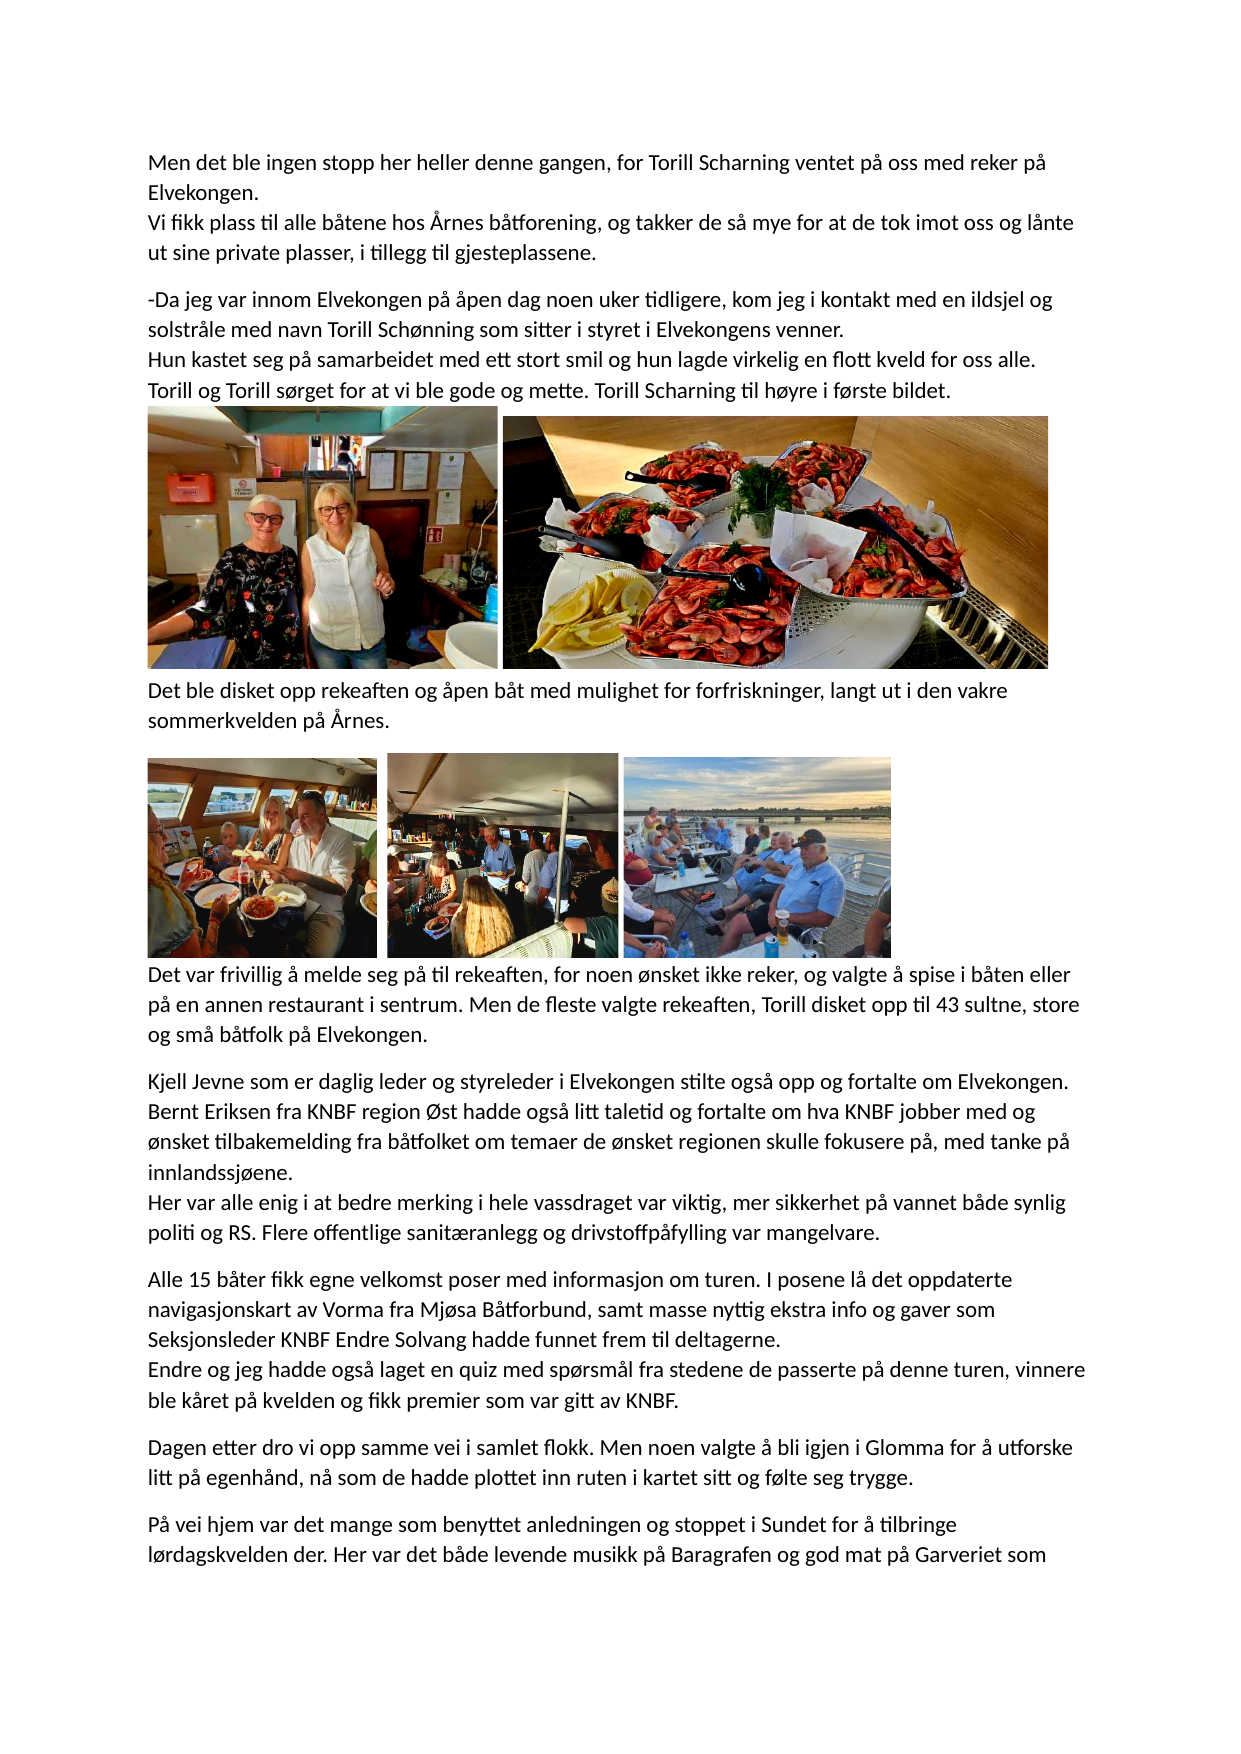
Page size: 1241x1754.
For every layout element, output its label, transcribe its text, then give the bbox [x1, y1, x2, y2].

picture [147, 758, 377, 958]
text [148, 1510, 1093, 1568]
text Men det ble ingen stopp her heller denne gangen, for Torill Scharning ventet på oss med reker på Elvekongen. Vi fikk plass til alle båtene hos Årnes båtforening, og takker de så mye for at de tok imot oss og lånte ut sine private plasser, i tillegg til gjesteplassene. [148, 148, 1093, 266]
picture [147, 406, 498, 669]
text Kjell Jevne som er daglig leder og styreleder i Elvekongen stilte også opp og fortalte om Elvekongen. Bernt Eriksen fra KNBF region Øst hadde også litt taletid og fortalte om hva KNBF jobber med og ønsket tilbakemelding fra båtfolket om temaer de ønsket regionen skulle fokusere på, med tanke på innlandssjøene. Her var alle enig i at bedre merking i hele vassdraget var viktig, mer sikkerhet på vannet både synlig politi og RS. Flere offentlige sanitæranlegg og drivstoffpåfylling var mangelvare. [148, 1067, 1093, 1246]
picture [387, 753, 619, 958]
text Alle 15 båter fikk egne velkomst poser med informasjon om turen. I posene lå det oppdaterte navigasjonskart av Vorma fra Mjøsa Båtforbund, samt masse nyttig ekstra info og gaver som Seksjonsleder KNBF Endre Solvang hadde funnet frem til deltagerne. Endre og jeg hadde også laget en quiz med spørsmål fra stedene de passerte på denne turen, vinnere ble kåret på kvelden og fikk premier som var gitt av KNBF. [148, 1265, 1093, 1414]
text Dagen etter dro vi opp samme vei i samlet flokk. Men noen valgte å bli igjen i Glomma for å utforske litt på egenhånd, nå som de hadde plottet inn ruten i kartet sitt og følte seg trygge. [148, 1433, 1093, 1491]
picture [623, 757, 891, 958]
picture [502, 416, 1049, 669]
